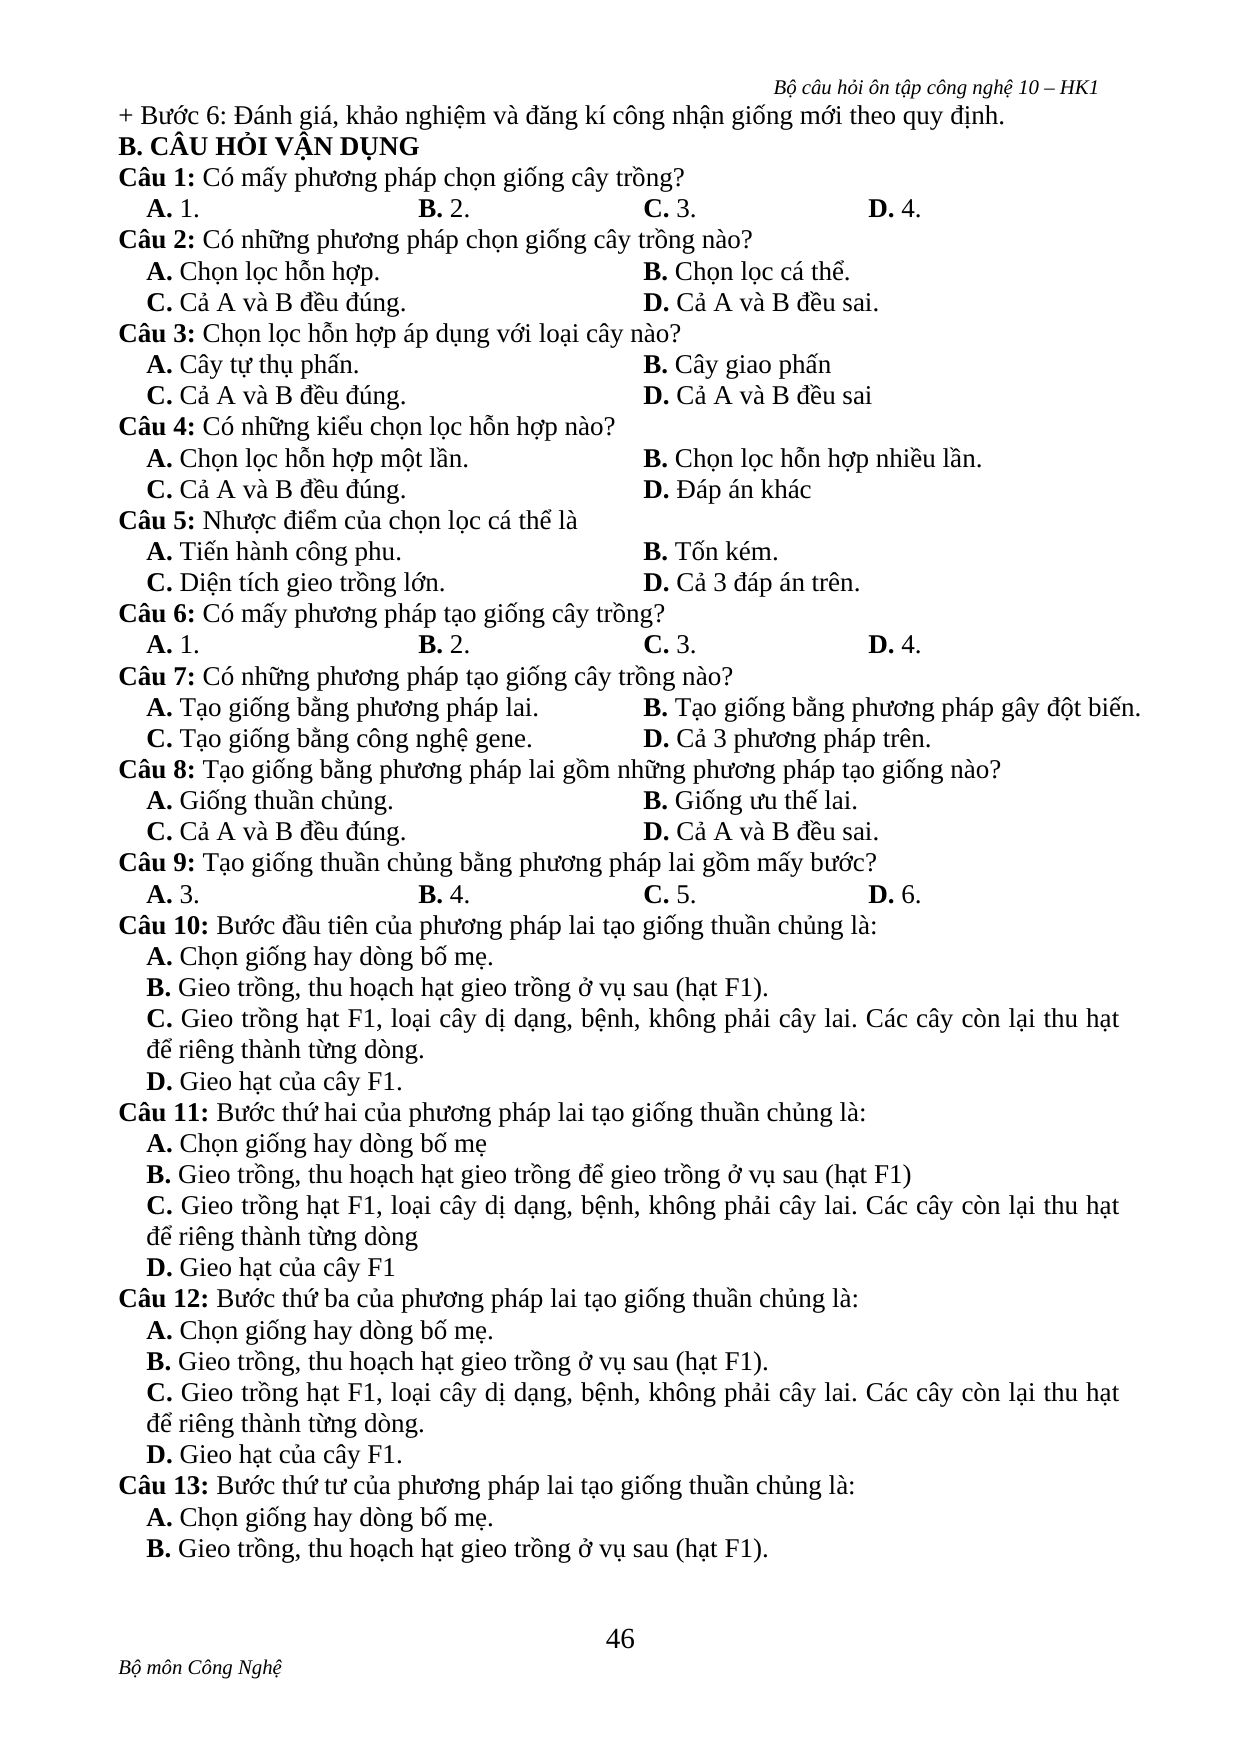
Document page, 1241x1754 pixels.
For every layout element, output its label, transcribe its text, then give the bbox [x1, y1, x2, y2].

text A. 1. B. 2. C. 3. D. 4. [146, 192, 1122, 224]
text Câu 13: Bước thứ tư của phương pháp lai tạo giống thuần chủng là: [118, 1469, 1122, 1501]
text Câu 4: Có những kiểu chọn lọc hỗn hợp nào? [118, 411, 1122, 442]
text C. Gieo trồng hạt F1, loại cây dị dạng, bệnh, không phải cây lai. Các cây còn lại thu hạt để riêng thành từng dòng [146, 1189, 1122, 1251]
text D. Gieo hạt của cây F1. [146, 1438, 1122, 1469]
text A. 3. B. 4. C. 5. D. 6. [146, 878, 1122, 909]
text C. Cả A và B đều đúng. D. Cả A và B đều sai. [146, 815, 1122, 847]
text A. Chọn giống hay dòng bố mẹ. [146, 1314, 1122, 1345]
text Câu 11: Bước thứ hai của phương pháp lai tạo giống thuần chủng là: [118, 1096, 1122, 1127]
text C. Cả A và B đều đúng. D. Cả A và B đều sai [146, 379, 1122, 411]
text C. Cả A và B đều đúng. D. Cả A và B đều sai. [146, 286, 1122, 317]
text A. Giống thuần chủng. B. Giống ưu thế lai. [146, 784, 1122, 815]
text A. 1. B. 2. C. 3. D. 4. [146, 628, 1122, 660]
text D. Gieo hạt của cây F1 [146, 1251, 1122, 1283]
text Câu 9: Tạo giống thuần chủng bằng phương pháp lai gồm mấy bước? [118, 847, 1122, 878]
text C. Cả A và B đều đúng. D. Đáp án khác [146, 473, 1122, 504]
text C. Gieo trồng hạt F1, loại cây dị dạng, bệnh, không phải cây lai. Các cây còn lại thu hạt để riêng thành từng dòng. [146, 1376, 1122, 1438]
text D. Gieo hạt của cây F1. [146, 1064, 1122, 1096]
text A. Chọn lọc hỗn hợp. B. Chọn lọc cá thể. [146, 255, 1122, 286]
text Câu 12: Bước thứ ba của phương pháp lai tạo giống thuần chủng là: [118, 1283, 1122, 1314]
text Câu 8: Tạo giống bằng phương pháp lai gồm những phương pháp tạo giống nào? [118, 753, 1122, 784]
text B. Gieo trồng, thu hoạch hạt gieo trồng ở vụ sau (hạt F1). [146, 971, 1122, 1002]
text A. Chọn giống hay dòng bố mẹ. [146, 940, 1122, 971]
text + Bước 6: Đánh giá, khảo nghiệm và đăng kí công nhận giống mới theo quy định. [118, 99, 1122, 130]
text Câu 3: Chọn lọc hỗn hợp áp dụng với loại cây nào? [118, 317, 1122, 348]
text A. Chọn lọc hỗn hợp một lần. B. Chọn lọc hỗn hợp nhiều lần. [146, 442, 1122, 473]
text B. Gieo trồng, thu hoạch hạt gieo trồng ở vụ sau (hạt F1). [146, 1345, 1122, 1376]
text Câu 6: Có mấy phương pháp tạo giống cây trồng? [118, 597, 1122, 628]
text Câu 1: Có mấy phương pháp chọn giống cây trồng? [118, 161, 1122, 192]
text A. Chọn giống hay dòng bố mẹ. [146, 1501, 1122, 1532]
text C. Diện tích gieo trồng lớn. D. Cả 3 đáp án trên. [146, 566, 1122, 597]
text B. Gieo trồng, thu hoạch hạt gieo trồng ở vụ sau (hạt F1). [146, 1532, 1122, 1563]
text A. Tạo giống bằng phương pháp lai. B. Tạo giống bằng phương pháp gây đột biến. [146, 691, 1177, 722]
text C. Gieo trồng hạt F1, loại cây dị dạng, bệnh, không phải cây lai. Các cây còn lại thu hạt để riêng thành từng dòng. [146, 1002, 1122, 1064]
text Câu 2: Có những phương pháp chọn giống cây trồng nào? [118, 224, 1122, 255]
text C. Tạo giống bằng công nghệ gene. D. Cả 3 phương pháp trên. [146, 722, 1122, 753]
text Câu 10: Bước đầu tiên của phương pháp lai tạo giống thuần chủng là: [118, 909, 1122, 940]
text A. Chọn giống hay dòng bố mẹ [146, 1127, 1122, 1158]
text A. Cây tự thụ phấn. B. Cây giao phấn [146, 348, 1122, 379]
text B. CÂU HỎI VẬN DỤNG [118, 130, 1122, 161]
text Câu 7: Có những phương pháp tạo giống cây trồng nào? [118, 660, 1122, 691]
text A. Tiến hành công phu. B. Tốn kém. [146, 535, 1122, 566]
text B. Gieo trồng, thu hoạch hạt gieo trồng để gieo trồng ở vụ sau (hạt F1) [146, 1158, 1122, 1189]
text Câu 5: Nhược điểm của chọn lọc cá thể là [118, 504, 1122, 535]
